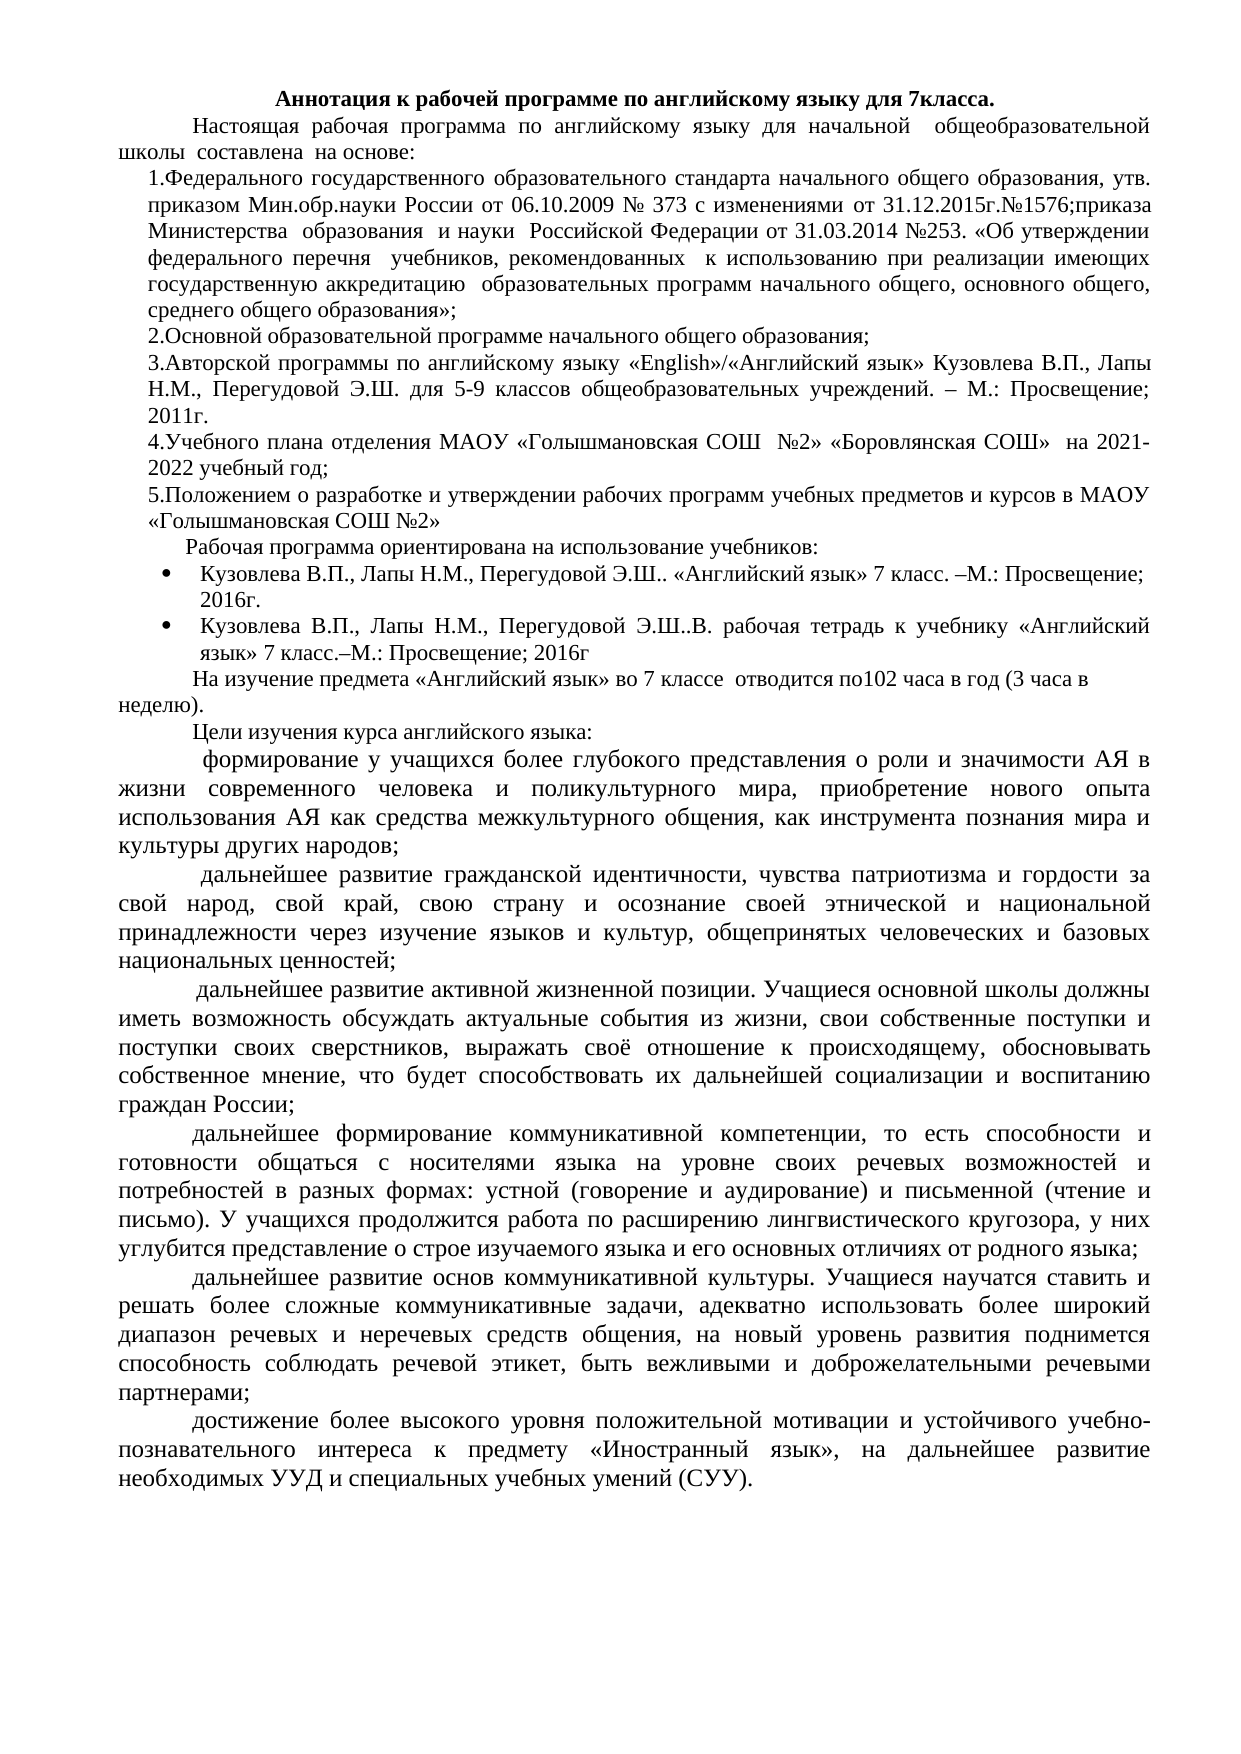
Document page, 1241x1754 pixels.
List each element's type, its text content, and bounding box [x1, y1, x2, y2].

text формирование у учащихся более глубокого представления о роли и значимости АЯ в жизни современного человека и поликультурного мира, приобретение нового опыта использования АЯ как средства межкультурного общения, как инструмента познания мира и культуры других народов; [118, 744, 1152, 859]
text дальнейшее развитие основ коммуникативной культуры. Учащиеся научатся ставить и решать более сложные коммуникативные задачи, адекватно использовать более широкий диапазон речевых и неречевых средств общения, на новый уровень развития поднимется способность соблюдать речевой этикет, быть вежливыми и доброжелательными речевыми партнерами; [118, 1262, 1152, 1406]
text 2.Основной образовательной программе начального общего образования; [148, 323, 1152, 349]
text достижение более высокого уровня положительной мотивации и устойчивого учебно-познавательного интереса к предмету «Иностранный язык», на дальнейшее развитие необходимых УУД и специальных учебных умений (СУУ). [118, 1406, 1152, 1492]
text 3.Авторской программы по английскому языку «English»/«Английский язык» Кузовлева В.П., Лапы Н.М., Перегудовой Э.Ш. для 5-9 классов общеобразовательных учреждений. – М.: Просвещение; 2011г. [148, 349, 1152, 428]
text 5.Положением о разработке и утверждении рабочих программ учебных предметов и курсов в МАОУ «Голышмановская СОШ №2» [148, 481, 1152, 533]
text дальнейшее развитие активной жизненной позиции. Учащиеся основной школы должны иметь возможность обсуждать актуальные события из жизни, свои собственные поступки и поступки своих сверстников, выражать своё отношение к происходящему, обосновывать собственное мнение, что будет способствовать их дальнейшей социализации и воспитанию граждан России; [118, 974, 1152, 1118]
list Кузовлева В.П., Лапы Н.М., Перегудовой Э.Ш..В. рабочая тетрадь к учебнику «Английский язык» 7 класс.–М.: Просвещение; 2016г [162, 612, 1152, 665]
text Цели изучения курса английского языка: [118, 718, 1152, 744]
text дальнейшее формирование коммуникативной компетенции, то есть способности и готовности общаться с носителями языка на уровне своих речевых возможностей и потребностей в разных формах: устной (говорение и аудирование) и письменной (чтение и письмо). У учащихся продолжится работа по расширению лингвистического кругозора, у них углубится представление о строе изучаемого языка и его основных отличиях от родного языка; [118, 1118, 1152, 1262]
list Кузовлева В.П., Лапы Н.М., Перегудовой Э.Ш.. «Английский язык» 7 класс. –М.: Просвещение; 2016г. [162, 560, 1152, 612]
text 4.Учебного плана отделения МАОУ «Голышмановская СОШ №2» «Боровлянская СОШ» на 2021-2022 учебный год; [148, 428, 1152, 481]
text Настоящая рабочая программа по английскому языку для начальной общеобразовательной школы составлена на основе: [118, 112, 1152, 164]
text Аннотация к рабочей программе по английскому языку для 7класса. [118, 85, 1152, 112]
list Рабочая программа ориентирована на использование учебников: [185, 533, 1152, 560]
text 1.Федерального государственного образовательного стандарта начального общего образования, утв. приказом Мин.обр.науки России от 06.10.2009 № 373 с изменениями от 31.12.2015г.№1576;приказа Министерства образования и науки Российской Федерации от 31.03.2014 №253. «Об утверждении федерального перечня учебников, рекомендованных к использованию при реализации имеющих государственную аккредитацию образовательных программ начального общего, основного общего, среднего общего образования»; [148, 164, 1152, 323]
text дальнейшее развитие гражданской идентичности, чувства патриотизма и гордости за свой народ, свой край, свою страну и осознание своей этнической и национальной принадлежности через изучение языков и культур, общепринятых человеческих и базовых национальных ценностей; [118, 859, 1152, 974]
text На изучение предмета «Английский язык» во 7 классе отводится по102 часа в год (3 часа в неделю). [118, 665, 1152, 718]
